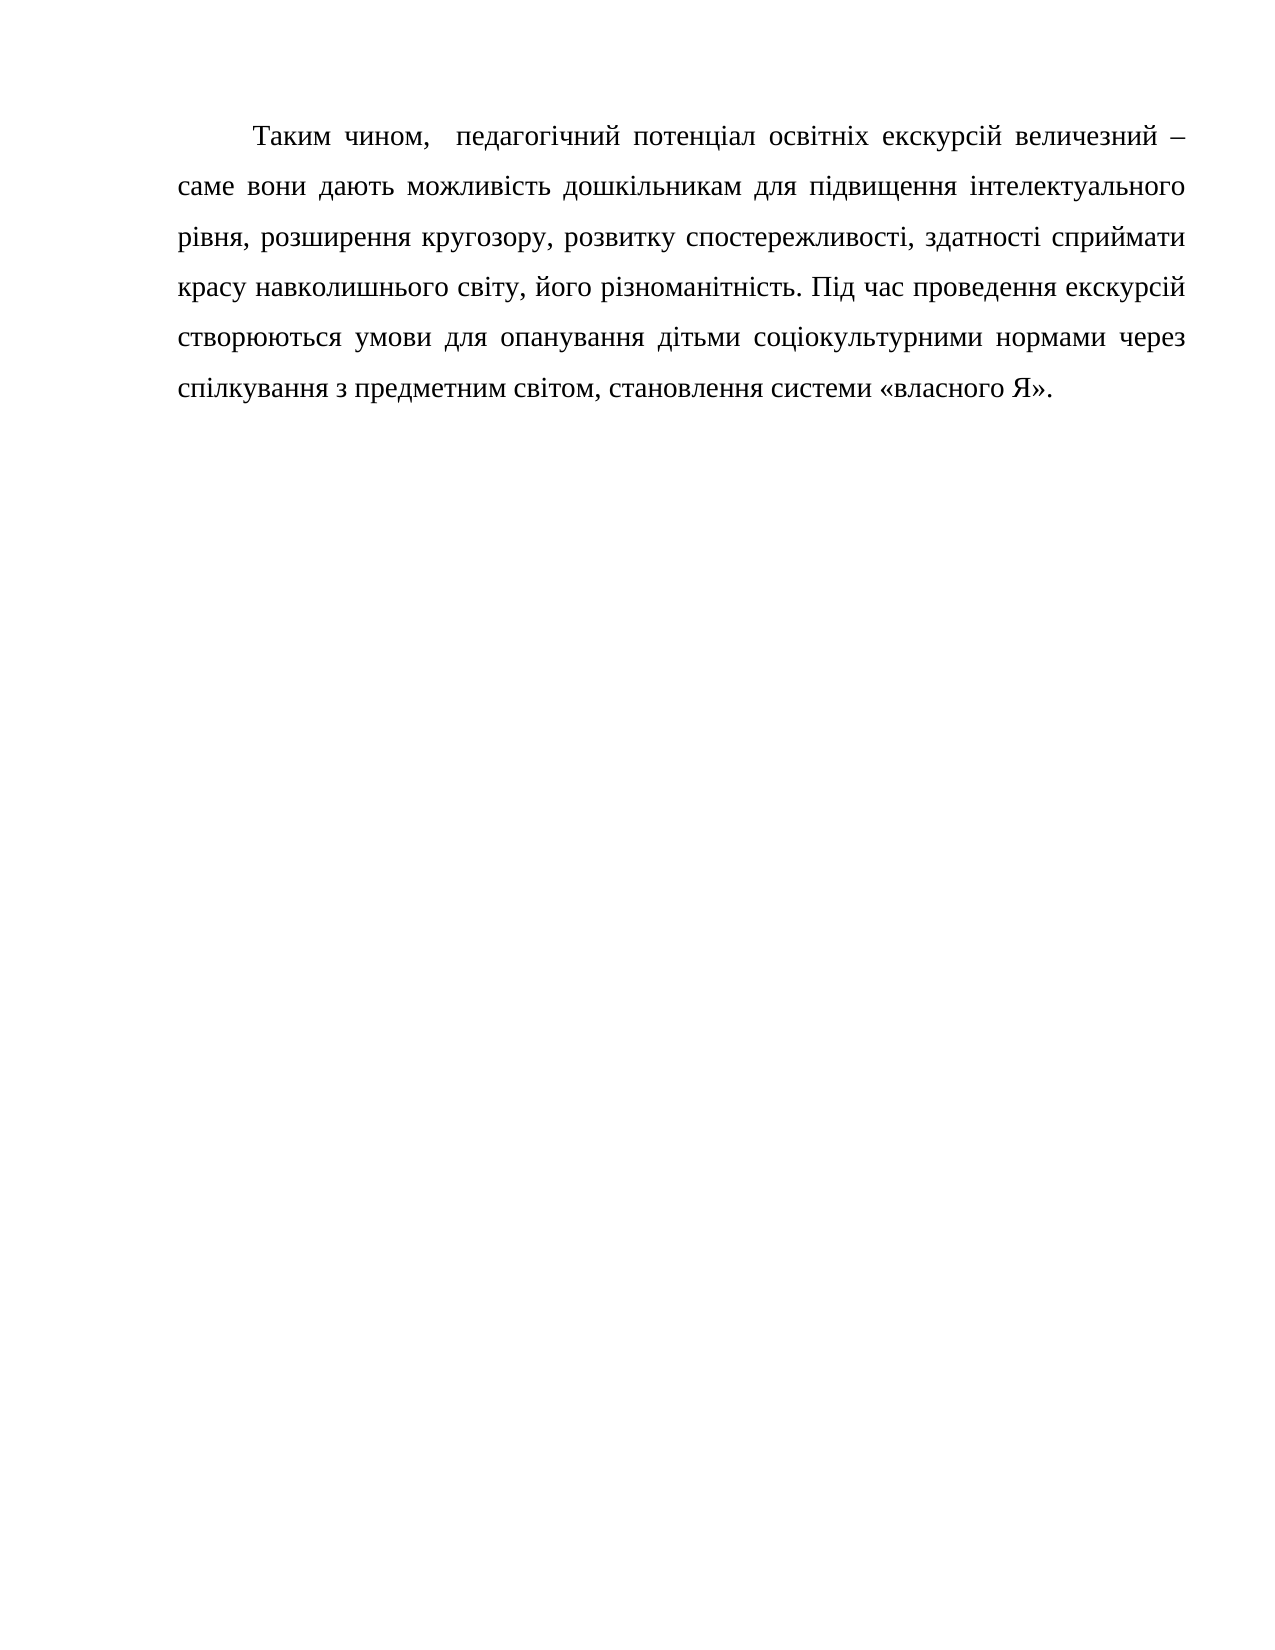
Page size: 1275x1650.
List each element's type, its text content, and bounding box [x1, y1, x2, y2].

text Таким чином, педагогічний потенціал освітніх екскурсій величезний – саме вони дають можливість дошкільникам для підвищення інтелектуального рівня, розширення кругозору, розвитку спостережливості, здатності сприймати красу навколишнього світу, його різноманітність. Під час проведення екскурсій створюються умови для опанування дітьми соціокультурними нормами через спілкування з предметним світом, становлення системи «власного Я». [177, 118, 1186, 403]
